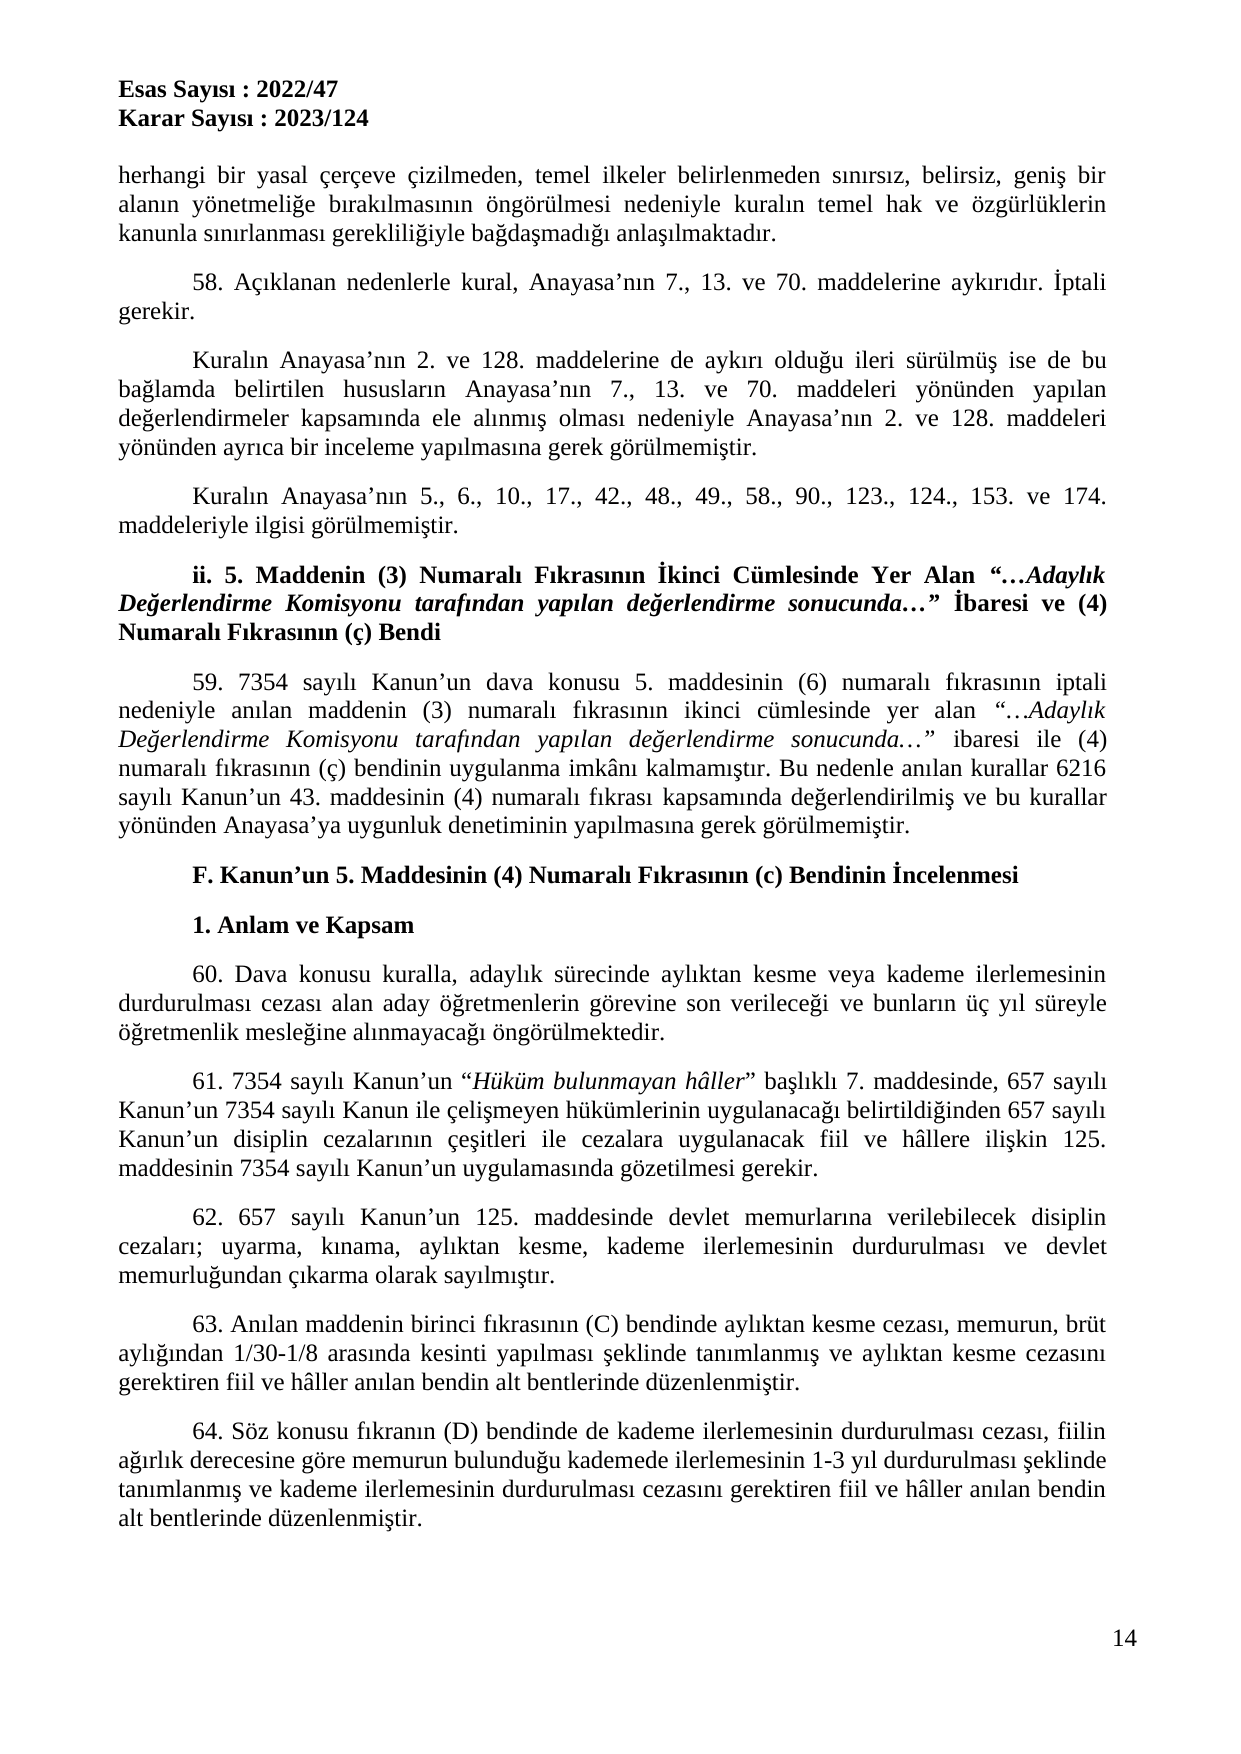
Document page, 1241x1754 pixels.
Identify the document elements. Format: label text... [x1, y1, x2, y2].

text 58. Açıklanan nedenlerle kural, Anayasa’nın 7., 13. ve 70. maddelerine aykırıdır. İptali gerekir. [118, 267, 1107, 325]
text Kuralın Anayasa’nın 5., 6., 10., 17., 42., 48., 49., 58., 90., 123., 124., 153. ve 174. maddeleriyle ilgisi görülmemiştir. [118, 481, 1107, 539]
text 64. Söz konusu fıkranın (D) bendinde de kademe ilerlemesinin durdurulması cezası, fiilin ağırlık derecesine göre memurun bulunduğu kademede ilerlemesinin 1-3 yıl durdurulması şeklinde tanımlanmış ve kademe ilerlemesinin durdurulması cezasını gerektiren fiil ve hâller anılan bendin alt bentlerinde düzenlenmiştir. [118, 1416, 1107, 1531]
text 60. Dava konusu kuralla, adaylık sürecinde aylıktan kesme veya kademe ilerlemesinin durdurulması cezası alan aday öğretmenlerin görevine son verileceği ve bunların üç yıl süreyle öğretmenlik mesleğine alınmayacağı öngörülmektedir. [118, 959, 1107, 1046]
text 59. 7354 sayılı Kanun’un dava konusu 5. maddesinin (6) numaralı fıkrasının iptali nedeniyle anılan maddenin (3) numaralı fıkrasının ikinci cümlesinde yer alan “…Adaylık Değerlendirme Komisyonu tarafından yapılan değerlendirme sonucunda…” ibaresi ile (4) numaralı fıkrasının (ç) bendinin uygulanma imkânı kalmamıştır. Bu nedenle anılan kurallar 6216 sayılı Kanun’un 43. maddesinin (4) numaralı fıkrası kapsamında değerlendirilmiş ve bu kurallar yönünden Anayasa’ya uygunluk denetiminin yapılmasına gerek görülmemiştir. [118, 667, 1107, 839]
text ii. 5. Maddenin (3) Numaralı Fıkrasının İkinci Cümlesinde Yer Alan “…Adaylık Değerlendirme Komisyonu tarafından yapılan değerlendirme sonucunda…” İbaresi ve (4) Numaralı Fıkrasının (ç) Bendi [118, 560, 1107, 646]
text 63. Anılan maddenin birinci fıkrasının (C) bendinde aylıktan kesme cezası, memurun, brüt aylığından 1/30-1/8 arasında kesinti yapılması şeklinde tanımlanmış ve aylıktan kesme cezasını gerektiren fiil ve hâller anılan bendin alt bentlerinde düzenlenmiştir. [118, 1309, 1107, 1396]
list Anlam ve Kapsam [118, 910, 1107, 938]
text Kuralın Anayasa’nın 2. ve 128. maddelerine de aykırı olduğu ileri sürülmüş ise de bu bağlamda belirtilen hususların Anayasa’nın 7., 13. ve 70. maddeleri yönünden yapılan değerlendirmeler kapsamında ele alınmış olması nedeniyle Anayasa’nın 2. ve 128. maddeleri yönünden ayrıca bir inceleme yapılmasına gerek görülmemiştir. [118, 346, 1107, 461]
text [118, 160, 1107, 246]
text 61. 7354 sayılı Kanun’un “Hüküm bulunmayan hâller” başlıklı 7. maddesinde, 657 sayılı Kanun’un 7354 sayılı Kanun ile çelişmeyen hükümlerinin uygulanacağı belirtildiğinden 657 sayılı Kanun’un disiplin cezalarının çeşitleri ile cezalara uygulanacak fiil ve hâllere ilişkin 125. maddesinin 7354 sayılı Kanun’un uygulamasında gözetilmesi gerekir. [118, 1066, 1107, 1181]
text F. Kanun’un 5. Maddesinin (4) Numaralı Fıkrasının (c) Bendinin İncelenmesi [118, 860, 1107, 889]
text 62. 657 sayılı Kanun’un 125. maddesinde devlet memurlarına verilebilecek disiplin cezaları; uyarma, kınama, aylıktan kesme, kademe ilerlemesinin durdurulması ve devlet memurluğundan çıkarma olarak sayılmıştır. [118, 1202, 1107, 1288]
